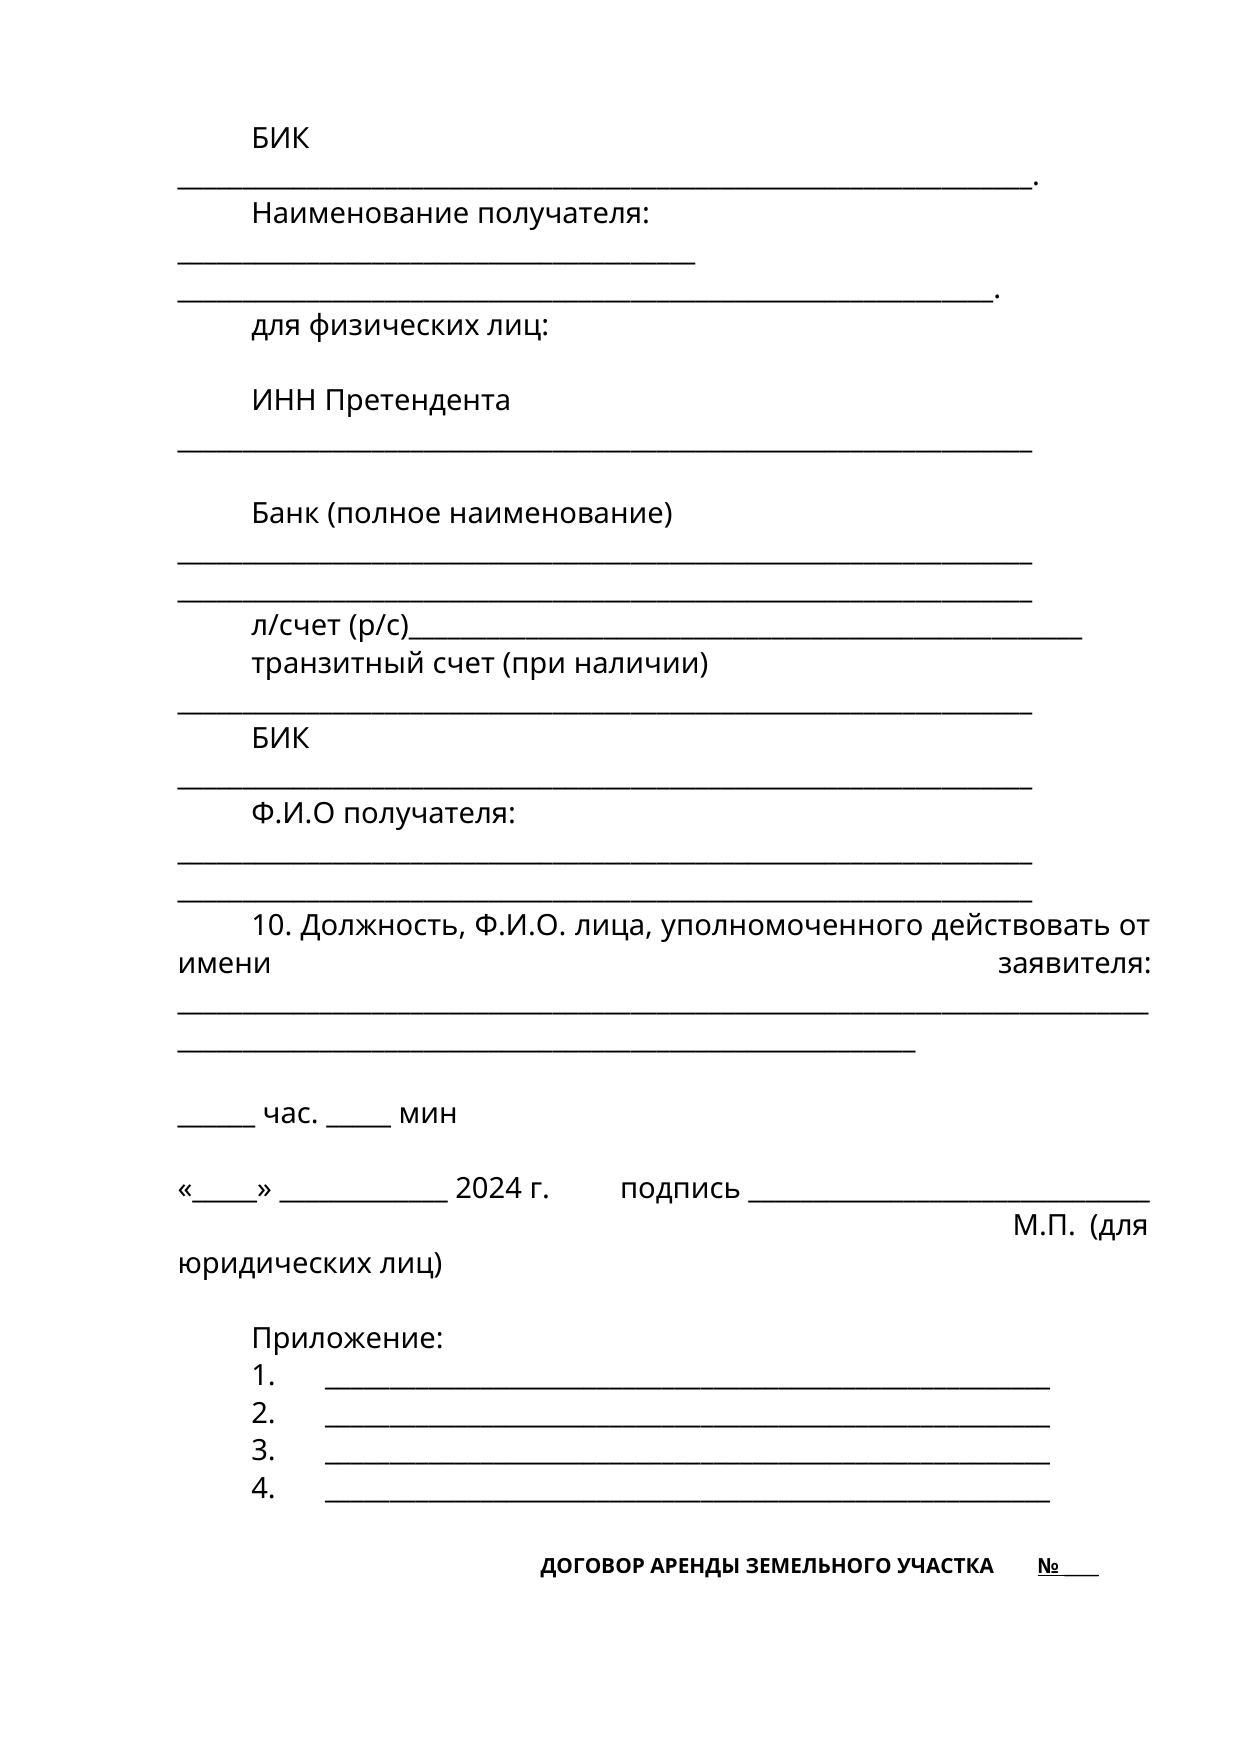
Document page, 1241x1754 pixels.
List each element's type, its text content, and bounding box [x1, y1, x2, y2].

list ________________________________________________________ [251, 1468, 1152, 1506]
text ДОГОВОР АРЕНДЫ ЗЕМЕЛЬНОГО УЧАСТКА № ____ [177, 1543, 1240, 1581]
text __________________________________________________________________ [177, 868, 1152, 906]
text ______ час. _____ мин [177, 1093, 1152, 1131]
text л/счет (р/с)____________________________________________________ [177, 606, 1152, 643]
text БИК __________________________________________________________________. [177, 118, 1152, 193]
text Наименование получателя: ________________________________________ [177, 193, 1152, 268]
list ________________________________________________________ [177, 1431, 1152, 1468]
text для физических лиц: [177, 306, 1152, 343]
text Приложение: [177, 1318, 1152, 1356]
text ИНН Претендента __________________________________________________________________ [177, 381, 1152, 456]
text «_____» _____________ 2024 г. подпись _______________________________ [177, 1168, 1152, 1206]
list ________________________________________________________ [177, 1356, 1152, 1393]
text Ф.И.О получателя: __________________________________________________________________ [177, 793, 1152, 868]
text БИК __________________________________________________________________ [177, 718, 1152, 793]
text М.П. (для юридических лиц) [177, 1206, 1152, 1281]
list ________________________________________________________ [177, 1393, 1152, 1431]
text _______________________________________________________________. [177, 268, 1152, 306]
text __________________________________________________________________ [177, 568, 1152, 606]
text Банк (полное наименование) __________________________________________________________________ [177, 493, 1152, 568]
text 10. Должность, Ф.И.О. лица, уполномоченного действовать от имени заявителя: ____________________________________________________________________________________________________________________________________ [177, 906, 1152, 1056]
text транзитный счет (при наличии) __________________________________________________________________ [177, 643, 1152, 718]
